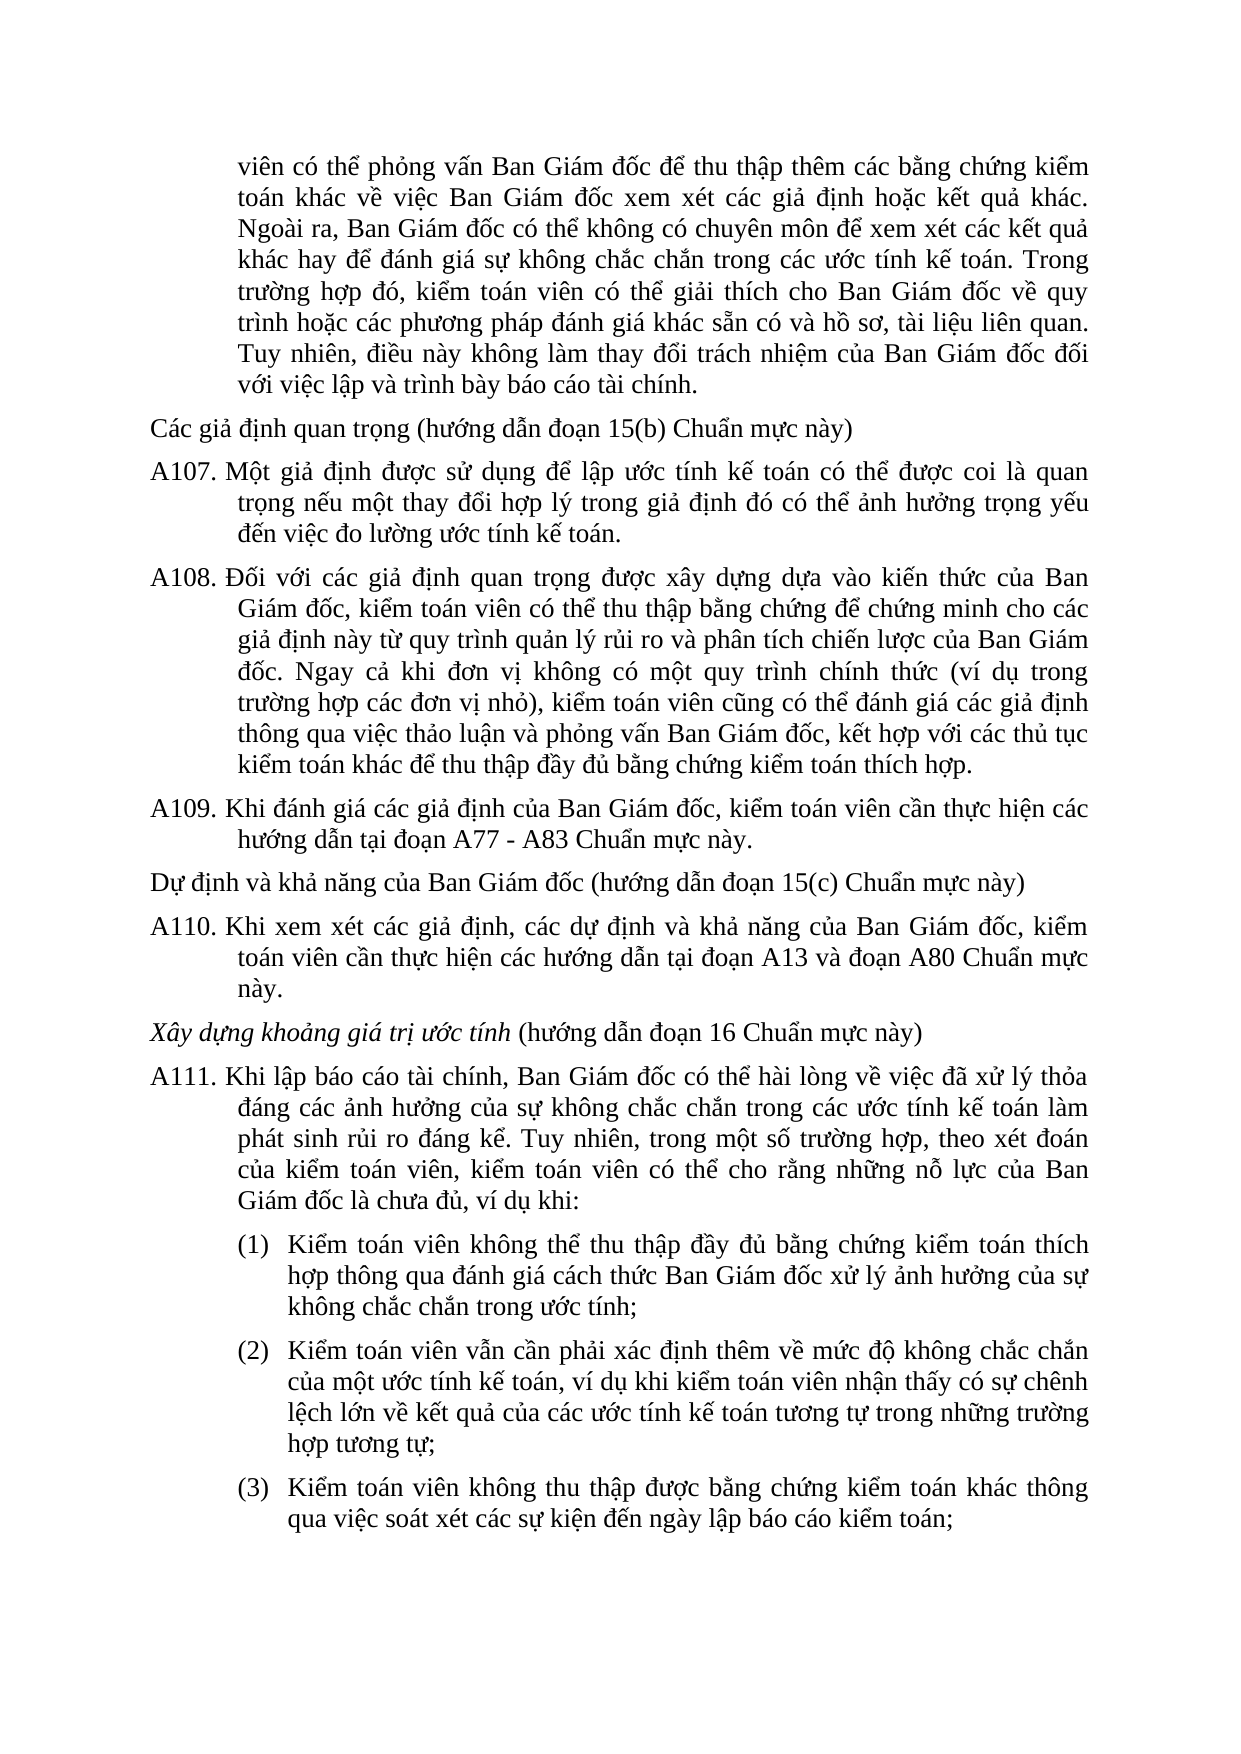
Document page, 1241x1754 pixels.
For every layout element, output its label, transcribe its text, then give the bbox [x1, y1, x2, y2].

text Các giả định quan trọng (hướng dẫn đoạn 15(b) Chuẩn mực này) [150, 412, 1090, 443]
text Dự định và khả năng của Ban Giám đốc (hướng dẫn đoạn 15(c) Chuẩn mực này) [150, 867, 1090, 898]
list Kiểm toán viên không thể thu thập đầy đủ bằng chứng kiểm toán thích hợp thông qua đánh giá cách thức Ban Giám đốc xử lý ảnh hưởng của sự không chắc chắn trong ước tính; [237, 1228, 1090, 1321]
list Kiểm toán viên vẫn cần phải xác định thêm về mức độ không chắc chắn của một ước tính kế toán, ví dụ khi kiểm toán viên nhận thấy có sự chênh lệch lớn về kết quả của các ước tính kế toán tương tự trong những trường hợp tương tự; [237, 1334, 1090, 1458]
list Đối với các giả định quan trọng được xây dựng dựa vào kiến thức của Ban Giám đốc, kiểm toán viên có thể thu thập bằng chứng để chứng minh cho các giả định này từ quy trình quản lý rủi ro và phân tích chiến lược của Ban Giám đốc. Ngay cả khi đơn vị không có một quy trình chính thức (ví dụ trong trường hợp các đơn vị nhỏ), kiểm toán viên cũng có thể đánh giá các giả định thông qua việc thảo luận và phỏng vấn Ban Giám đốc, kết hợp với các thủ tục kiểm toán khác để thu thập đầy đủ bằng chứng kiểm toán thích hợp. [150, 561, 1090, 779]
list Khi đánh giá các giả định của Ban Giám đốc, kiểm toán viên cần thực hiện các hướng dẫn tại đoạn A77 - A83 Chuẩn mực này. [150, 792, 1090, 854]
list Kiểm toán viên không thu thập được bằng chứng kiểm toán khác thông qua việc soát xét các sự kiện đến ngày lập báo cáo kiểm toán; [237, 1471, 1090, 1533]
list Khi lập báo cáo tài chính, Ban Giám đốc có thể hài lòng về việc đã xử lý thỏa đáng các ảnh hưởng của sự không chắc chắn trong các ước tính kế toán làm phát sinh rủi ro đáng kể. Tuy nhiên, trong một số trường hợp, theo xét đoán của kiểm toán viên, kiểm toán viên có thể cho rằng những nỗ lực của Ban Giám đốc là chưa đủ, ví dụ khi: [150, 1060, 1090, 1216]
list Một giả định được sử dụng để lập ước tính kế toán có thể được coi là quan trọng nếu một thay đổi hợp lý trong giả định đó có thể ảnh hưởng trọng yếu đến việc đo lường ước tính kế toán. [150, 455, 1090, 549]
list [150, 150, 1090, 399]
text Xây dựng khoảng giá trị ước tính (hướng dẫn đoạn 16 Chuẩn mực này) [150, 1016, 1090, 1047]
list Khi xem xét các giả định, các dự định và khả năng của Ban Giám đốc, kiểm toán viên cần thực hiện các hướng dẫn tại đoạn A13 và đoạn A80 Chuẩn mực này. [150, 910, 1090, 1004]
